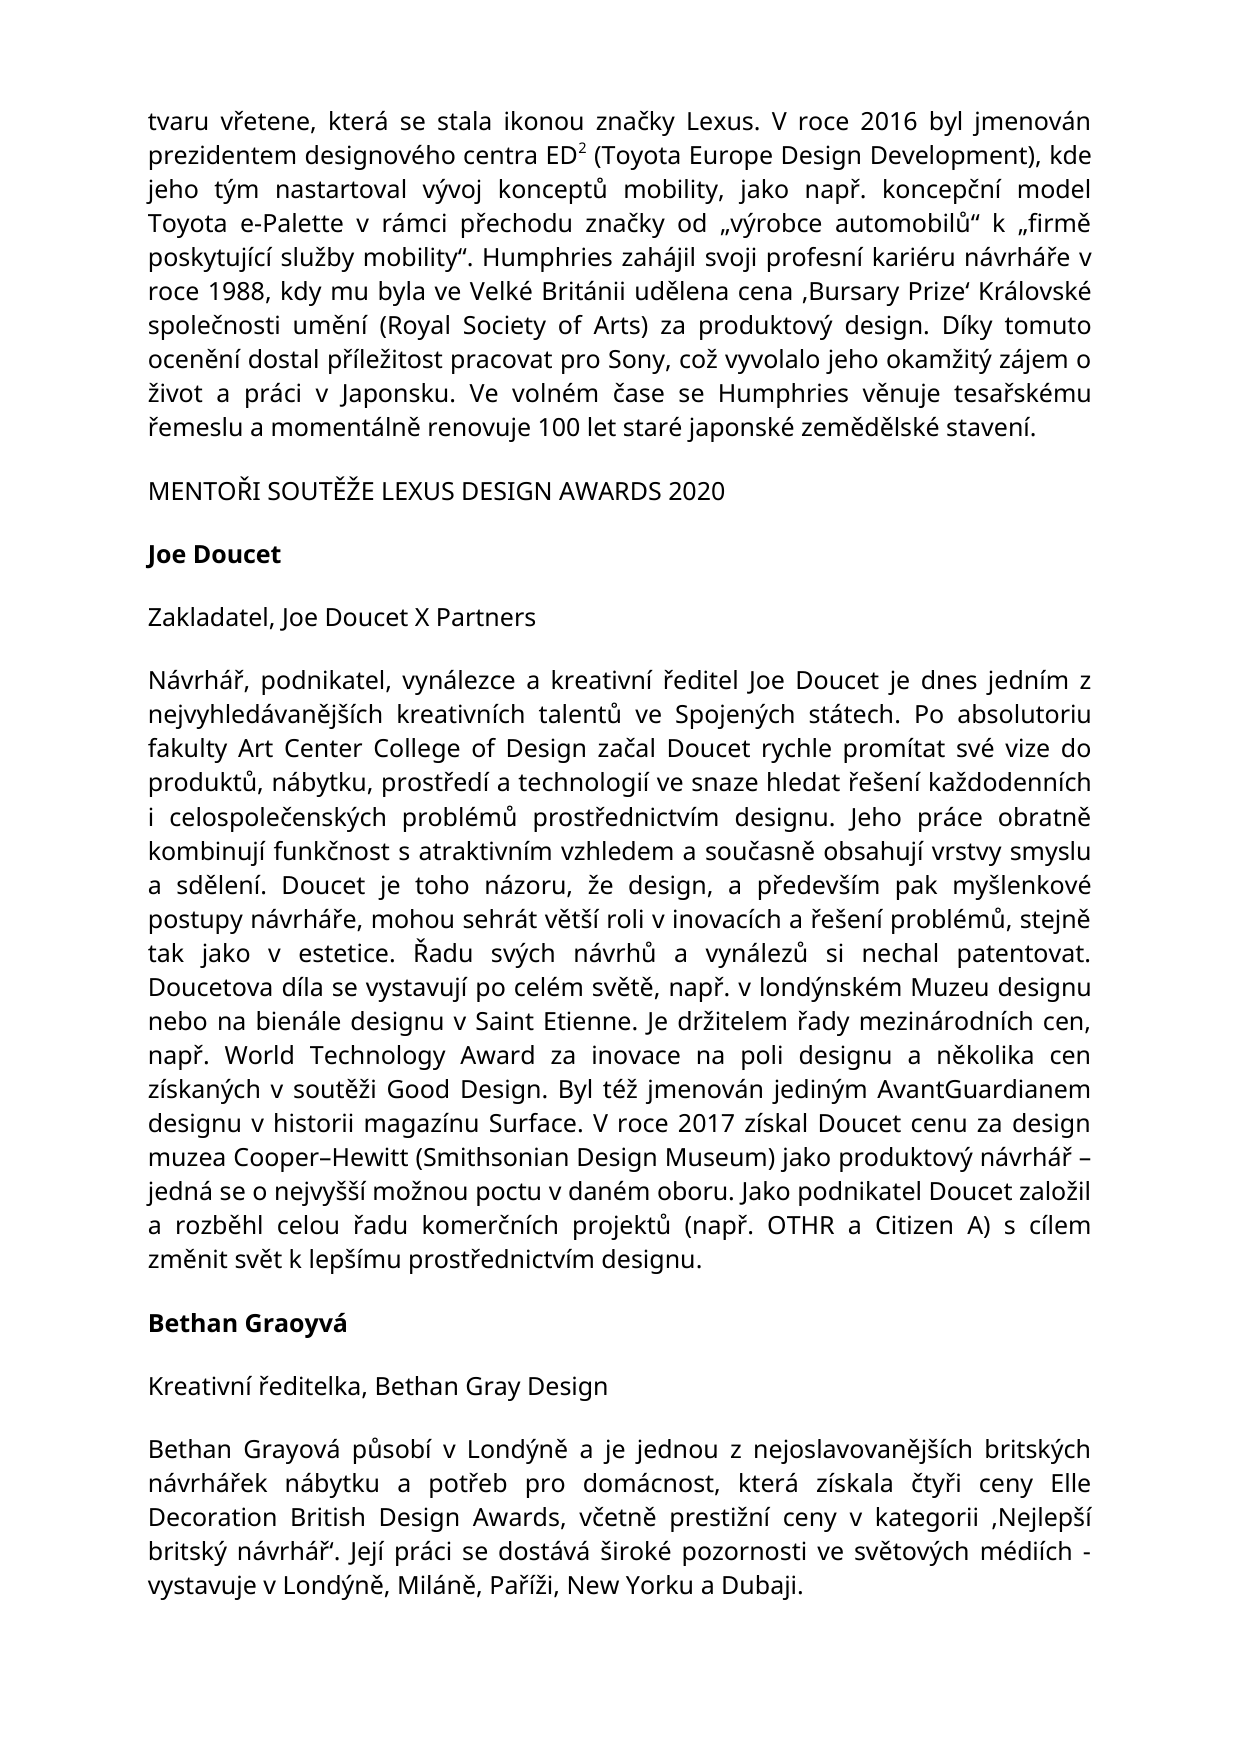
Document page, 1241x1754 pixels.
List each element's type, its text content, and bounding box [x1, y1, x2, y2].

text MENTOŘI SOUTĚŽE LEXUS DESIGN AWARDS 2020 [148, 473, 1093, 507]
text Kreativní ředitelka, Bethan Gray Design [148, 1368, 1093, 1402]
text Zakladatel, Joe Doucet X Partners [148, 600, 1093, 634]
text Návrhář, podnikatel, vynálezce a kreativní ředitel Joe Doucet je dnes jedním z nejvyhledávanějších kreativních talentů ve Spojených státech. Po absolutoriu fakulty Art Center College of Design začal Doucet rychle promítat své vize do produktů, nábytku, prostředí a technologií ve snaze hledat řešení každodenních i celospolečenských problémů prostřednictvím designu. Jeho práce obratně kombinují funkčnost s atraktivním vzhledem a současně obsahují vrstvy smyslu a sdělení. Doucet je toho názoru, že design, a především pak myšlenkové postupy návrháře, mohou sehrát větší roli v inovacích a řešení problémů, stejně tak jako v estetice. Řadu svých návrhů a vynálezů si nechal patentovat. Doucetova díla se vystavují po celém světě, např. v londýnském Muzeu designu nebo na bienále designu v Saint Etienne. Je držitelem řady mezinárodních cen, např. World Technology Award za inovace na poli designu a několika cen získaných v soutěži Good Design. Byl též jmenován jediným AvantGuardianem designu v historii magazínu Surface. V roce 2017 získal Doucet cenu za design muzea Cooper–Hewitt (Smithsonian Design Museum) jako produktový návrhář – jedná se o nejvyšší možnou poctu v daném oboru. Jako podnikatel Doucet založil a rozběhl celou řadu komerčních projektů (např. OTHR a Citizen A) s cílem změnit svět k lepšímu prostřednictvím designu. [148, 663, 1093, 1276]
text Joe Doucet [148, 536, 1093, 571]
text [148, 103, 1093, 444]
text Bethan Graoyvá [148, 1305, 1093, 1339]
text Bethan Grayová působí v Londýně a je jednou z nejoslavovanějších britských návrhářek nábytku a potřeb pro domácnost, která získala čtyři ceny Elle Decoration British Design Awards, včetně prestižní ceny v kategorii ‚Nejlepší britský návrhář‘. Její práci se dostává široké pozornosti ve světových médiích - vystavuje v Londýně, Miláně, Paříži, New Yorku a Dubaji. [148, 1432, 1093, 1602]
